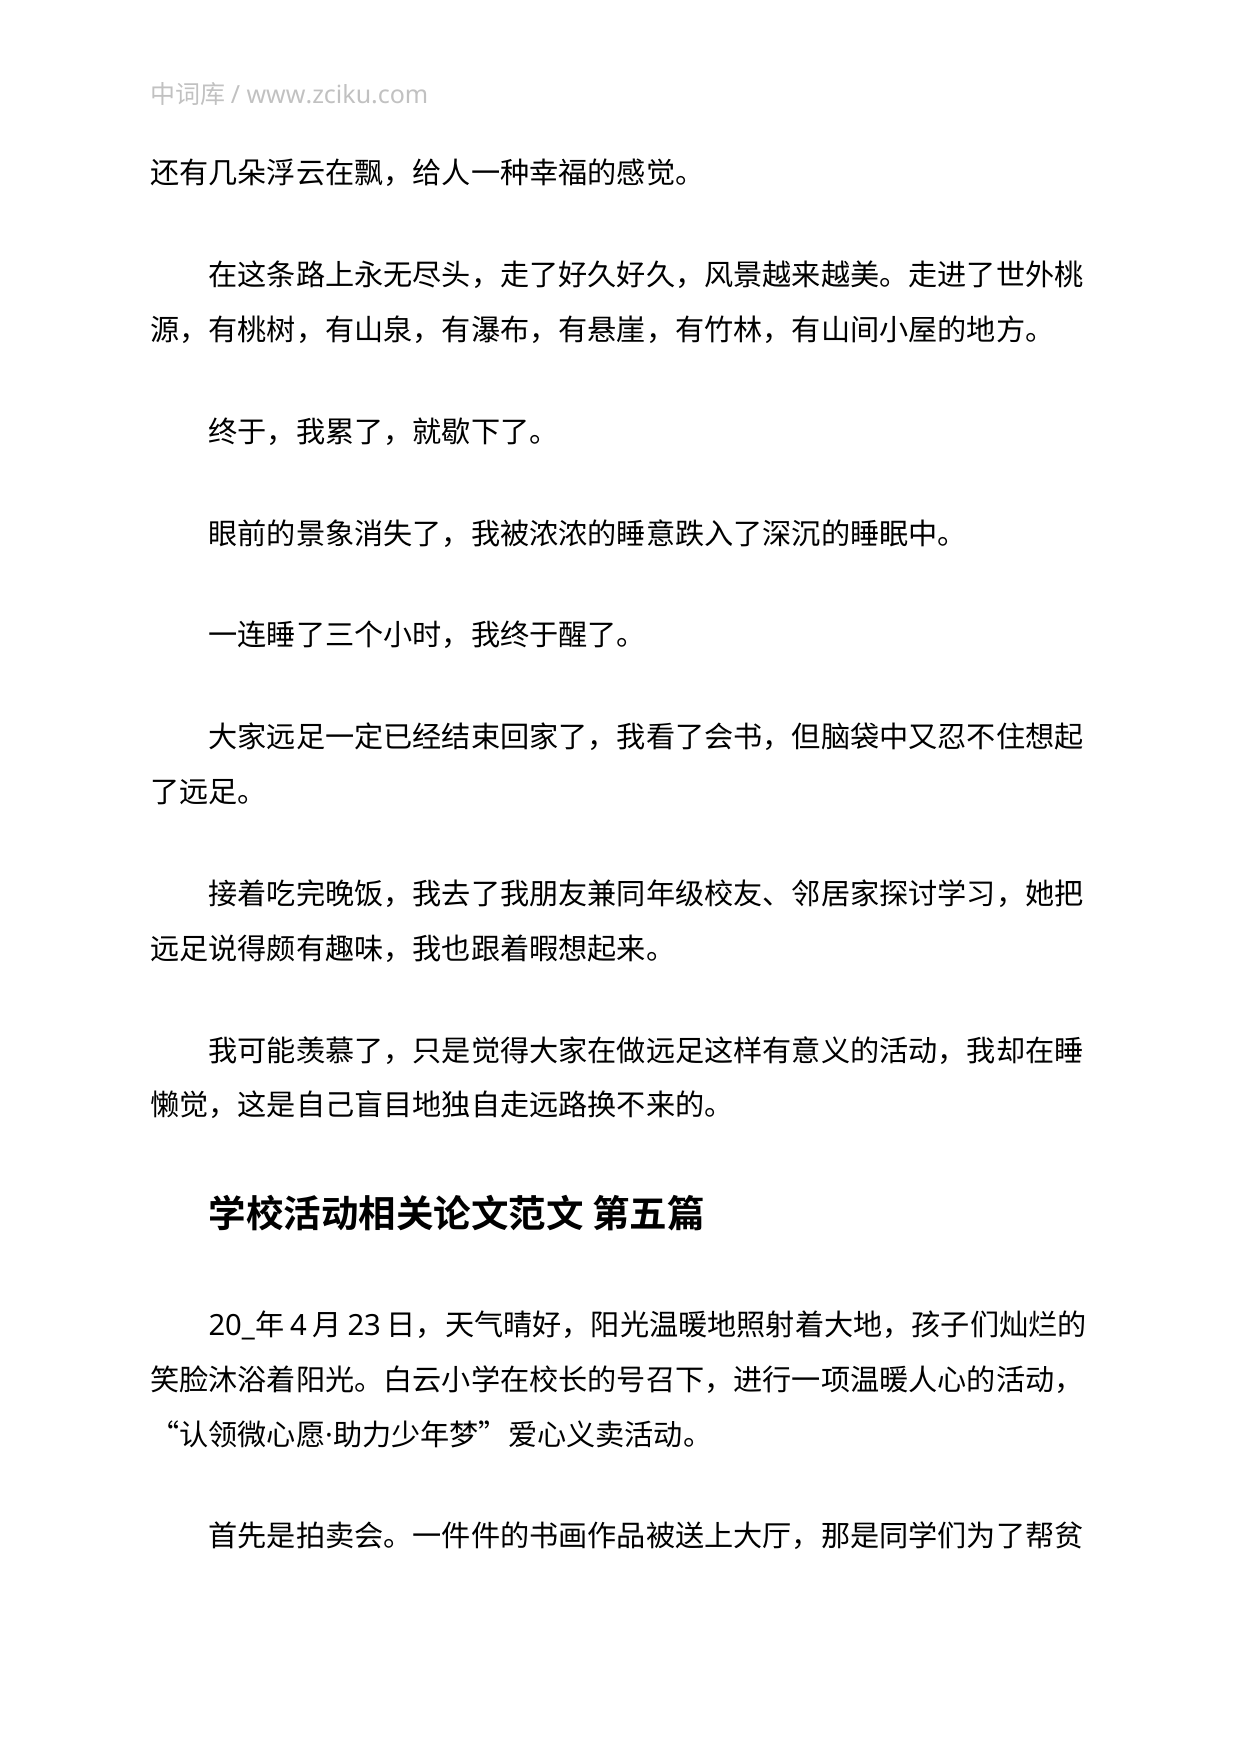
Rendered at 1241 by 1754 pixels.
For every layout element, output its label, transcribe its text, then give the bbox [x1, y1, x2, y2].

text 我可能羡慕了，只是觉得大家在做远足这样有意义的活动，我却在睡懒觉，这是自己盲目地独自走远路换不来的。 [150, 1027, 1090, 1124]
text 终于，我累了，就歇下了。 [150, 408, 1090, 451]
text 眼前的景象消失了，我被浓浓的睡意跌入了深沉的睡眠中。 [150, 510, 1090, 552]
text 在这条路上永无尽头，走了好久好久，风景越来越美。走进了世外桃源，有桃树，有山泉，有瀑布，有悬崖，有竹林，有山间小屋的地方。 [150, 252, 1090, 349]
text 接着吃完晚饭，我去了我朋友兼同年级校友、邻居家探讨学习，她把远足说得颇有趣味，我也跟着暇想起来。 [150, 870, 1090, 968]
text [150, 150, 1090, 192]
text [150, 1513, 1090, 1555]
text 学校活动相关论文范文 第五篇 [150, 1184, 1090, 1238]
text 20_年4月23日，天气晴好，阳光温暖地照射着大地，孩子们灿烂的笑脸沐浴着阳光。白云小学在校长的号召下，进行一项温暖人心的活动，“认领微心愿·助力少年梦”爱心义卖活动。 [150, 1301, 1090, 1453]
text 一连睡了三个小时，我终于醒了。 [150, 612, 1090, 654]
text 大家远足一定已经结束回家了，我看了会书，但脑袋中又忍不住想起了远足。 [150, 714, 1090, 811]
